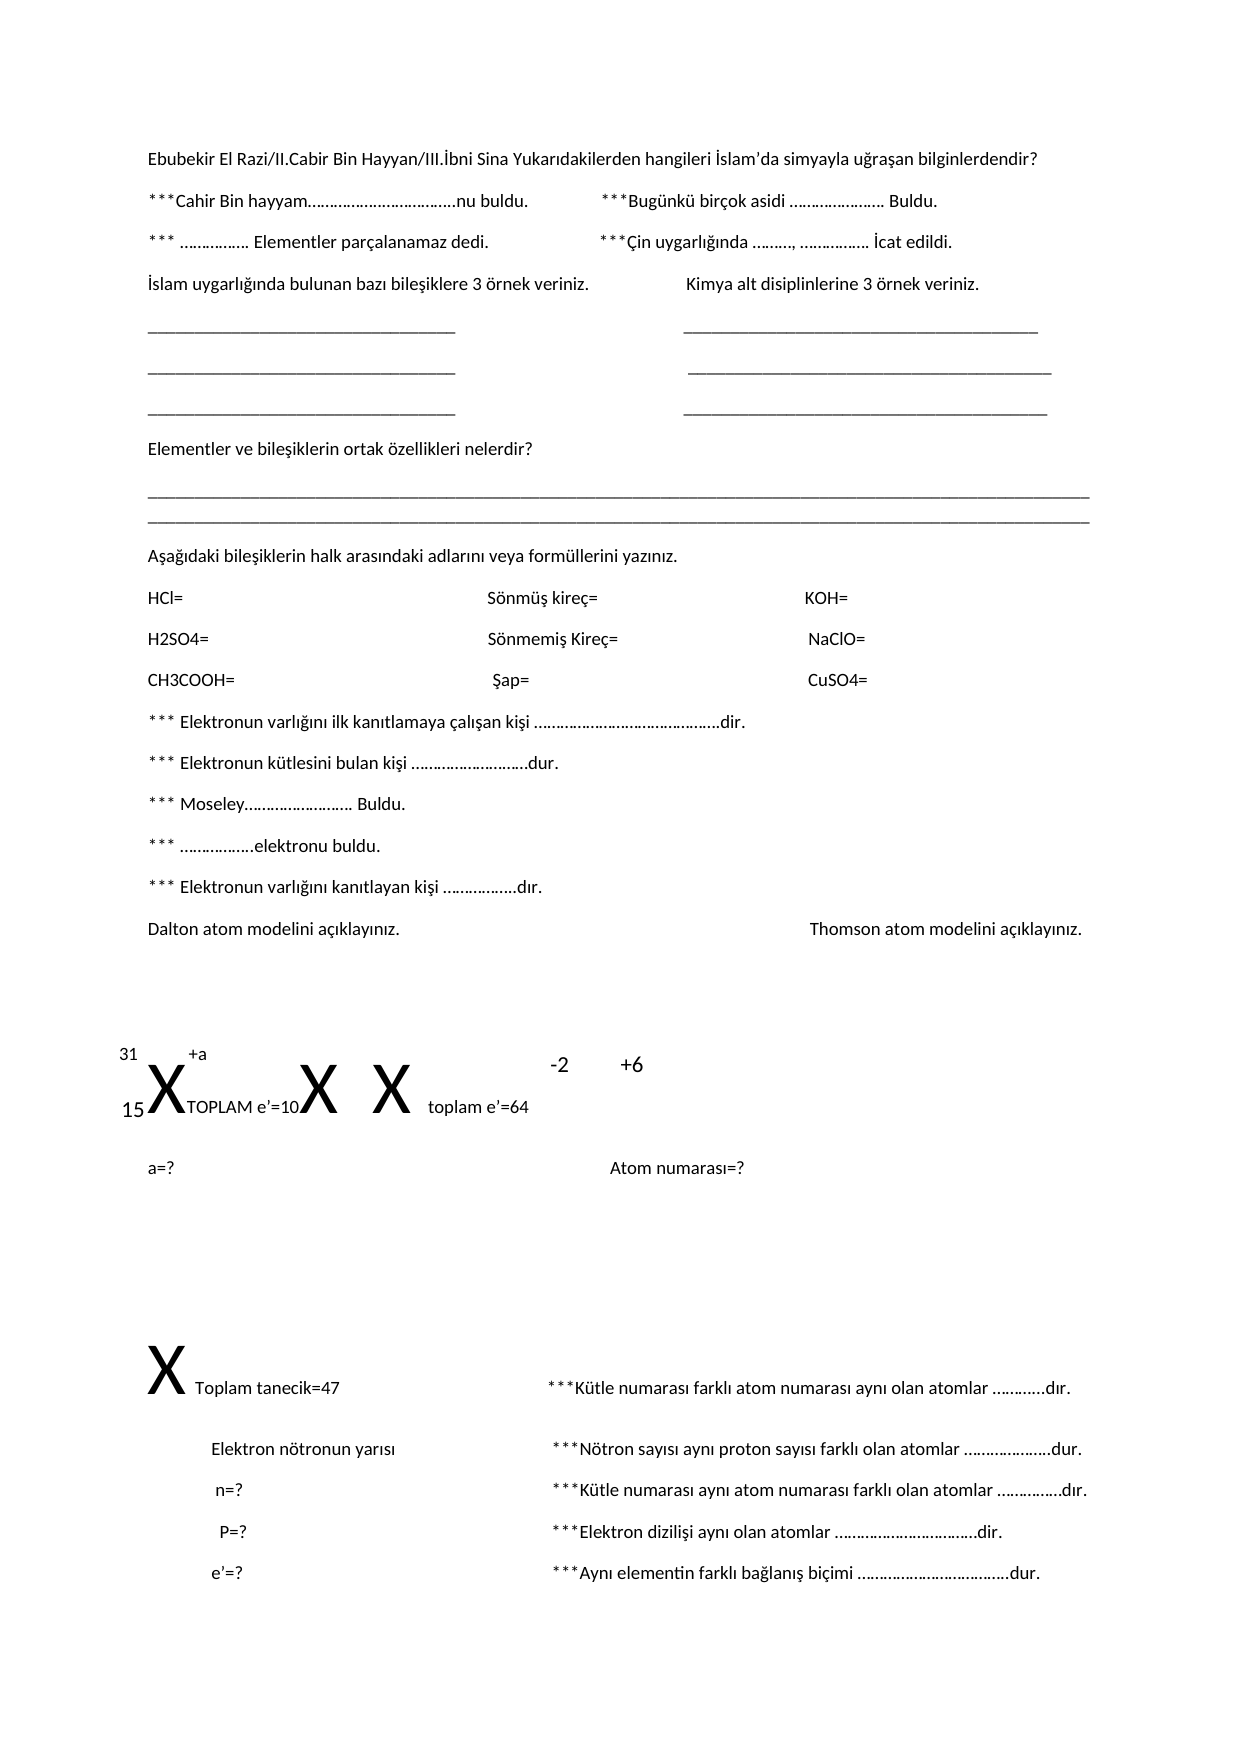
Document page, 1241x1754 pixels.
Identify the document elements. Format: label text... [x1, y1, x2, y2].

text İslam uygarlığında bulunan bazı bileşiklere 3 örnek veriniz. Kimya alt disiplinlerine 3 örnek veriniz. [148, 272, 1093, 294]
text XTOPLAM e’=10X X toplam e’=64 [148, 1041, 1093, 1132]
text P=? ***Elektron dizilişi aynı olan atomlar ……………………………dir. [148, 1520, 1093, 1543]
text *** Elektronun kütlesini bulan kişi ………………………dur. [148, 751, 1093, 774]
text Ebubekir El Razi/II.Cabir Bin Hayyan/III.İbni Sina Yukarıdakilerden hangileri İslam’da simyayla uğraşan bilginlerdendir? [148, 148, 1093, 171]
text CH3COOH= Şap= CuSO4= [148, 668, 1093, 691]
text _________________________________ _______________________________________ [148, 354, 1093, 377]
text Elektron nötronun yarısı ***Nötron sayısı aynı proton sayısı farklı olan atomlar ………………..dur. [148, 1437, 1093, 1460]
text _________________________________ ______________________________________ [148, 313, 1093, 336]
text *** Elektronun varlığını kanıtlayan kişi ……………..dır. [148, 875, 1093, 898]
text *** ……………..elektronu buldu. [148, 834, 1093, 857]
text ***Cahir Bin hayyam……………..……………..nu buldu. ***Bugünkü birçok asidi …………………. Buldu. [148, 189, 1093, 212]
text X Toplam tanecik=47 ***Kütle numarası farklı atom numarası aynı olan atomlar ………...dır. [148, 1322, 1093, 1413]
text _________________________________ _______________________________________ [148, 396, 1093, 419]
text Aşağıdaki bileşiklerin halk arasındaki adlarını veya formüllerini yazınız. [148, 544, 1093, 567]
text Dalton atom modelini açıklayınız. Thomson atom modelini açıklayınız. [148, 917, 1093, 939]
text H2SO4= Sönmemiş Kireç= NaClO= [148, 627, 1093, 650]
text *** Moseley……………………. Buldu. [148, 793, 1093, 816]
text HCl= Sönmüş kireç= KOH= [148, 586, 1093, 609]
text *** Elektronun varlığını ilk kanıtlamaya çalışan kişi …………………………………….dir. [148, 710, 1093, 733]
text __________________________________________________________________________________________________________________________________________________________________________________________________________ [148, 478, 1093, 526]
text e’=? ***Aynı elementin farklı bağlanış biçimi ……………………………..dur. [148, 1561, 1093, 1584]
text n=? ***Kütle numarası aynı atom numarası farklı olan atomlar ……………dır. [148, 1478, 1093, 1501]
text Elementler ve bileşiklerin ortak özellikleri nelerdir? [148, 437, 1093, 460]
text *** ……………. Elementler parçalanamaz dedi. ***Çin uygarlığında ………, ……………. İcat edildi. [148, 230, 1093, 253]
text a=? Atom numarası=? [148, 1156, 1093, 1179]
